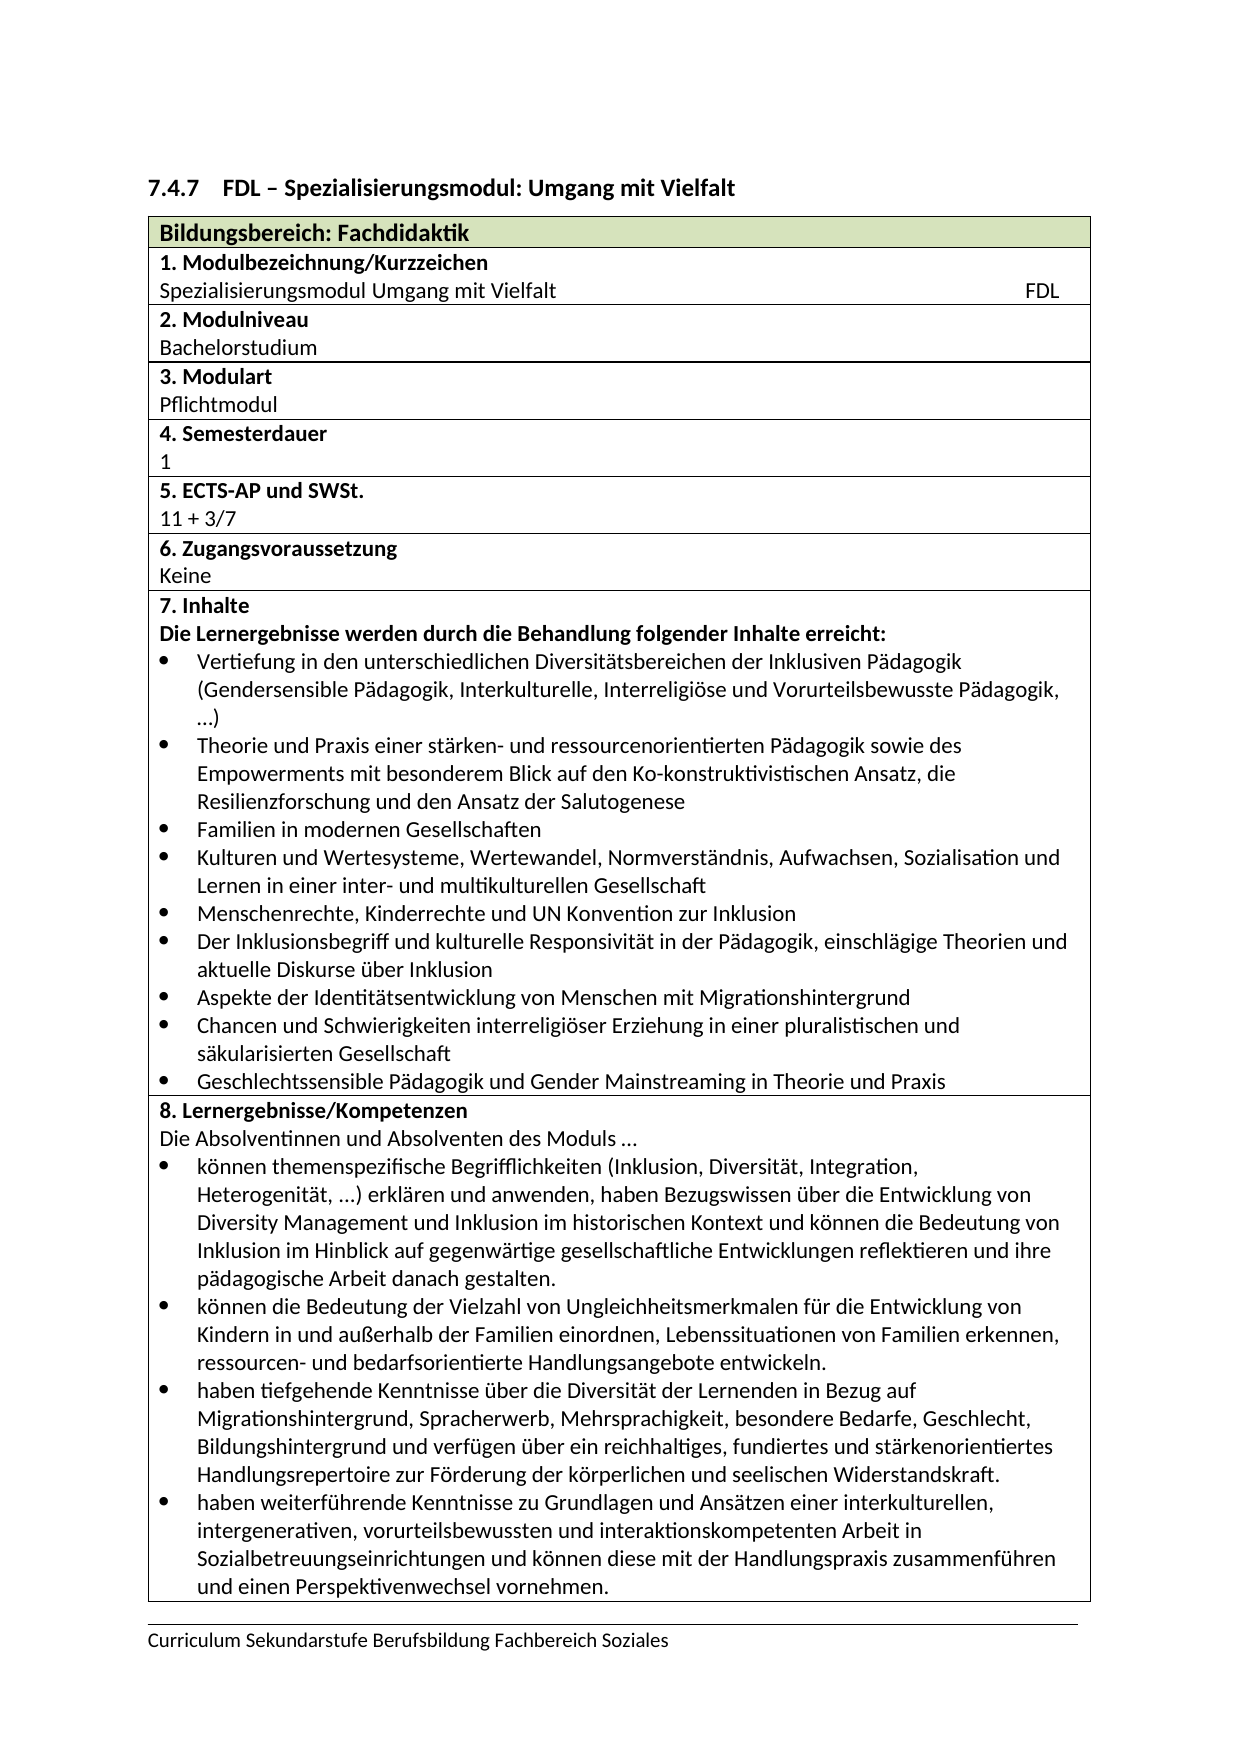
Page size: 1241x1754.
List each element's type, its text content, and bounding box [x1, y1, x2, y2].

table_cell 1. Modulbezeichnung/Kurzzeichen Spezialisierungsmodul Umgang mit Vielfalt FDL [149, 248, 1090, 304]
table_cell 6. Zugangsvoraussetzung Keine [149, 534, 1090, 590]
table_cell 3. Modulart Pflichtmodul [149, 363, 1090, 418]
table_header Bildungsbereich: Fachdidaktik [149, 217, 1090, 247]
subtitle FDL – Spezialisierungsmodul: Umgang mit Vielfalt [148, 173, 1093, 203]
table_cell 5. ECTS-AP und SWSt. 11 + 3/7 [149, 477, 1090, 533]
table_cell 7. Inhalte Die Lernergebnisse werden durch die Behandlung folgender Inhalte erreicht: Vertiefung in den unterschiedlichen Diversitätsbereichen der Inklusiven Pädagogik (Gendersensible Pädagogik, Interkulturelle, Interreligiöse und Vorurteilsbewusste Pädagogik, …) Theorie und Praxis einer stärken- und ressourcenorientierten Pädagogik sowie des Empowerments mit besonderem Blick auf den Ko-konstruktivistischen Ansatz, die Resilienzforschung und den Ansatz der Salutogenese Familien in modernen Gesellschaften Kulturen und Wertesysteme, Wertewandel, Normverständnis, Aufwachsen, Sozialisation und Lernen in einer inter- und multikulturellen Gesellschaft Menschenrechte, Kinderrechte und UN Konvention zur Inklusion Der Inklusionsbegriff und kulturelle Responsivität in der Pädagogik, einschlägige Theorien und aktuelle Diskurse über Inklusion Aspekte der Identitätsentwicklung von Menschen mit Migrationshintergrund Chancen und Schwierigkeiten interreligiöser Erziehung in einer pluralistischen und säkularisierten Gesellschaft Geschlechtssensible Pädagogik und Gender Mainstreaming in Theorie und Praxis [149, 591, 1090, 1095]
table_cell 2. Modulniveau Bachelorstudium [149, 305, 1090, 361]
table_cell 4. Semesterdauer 1 [149, 420, 1090, 476]
